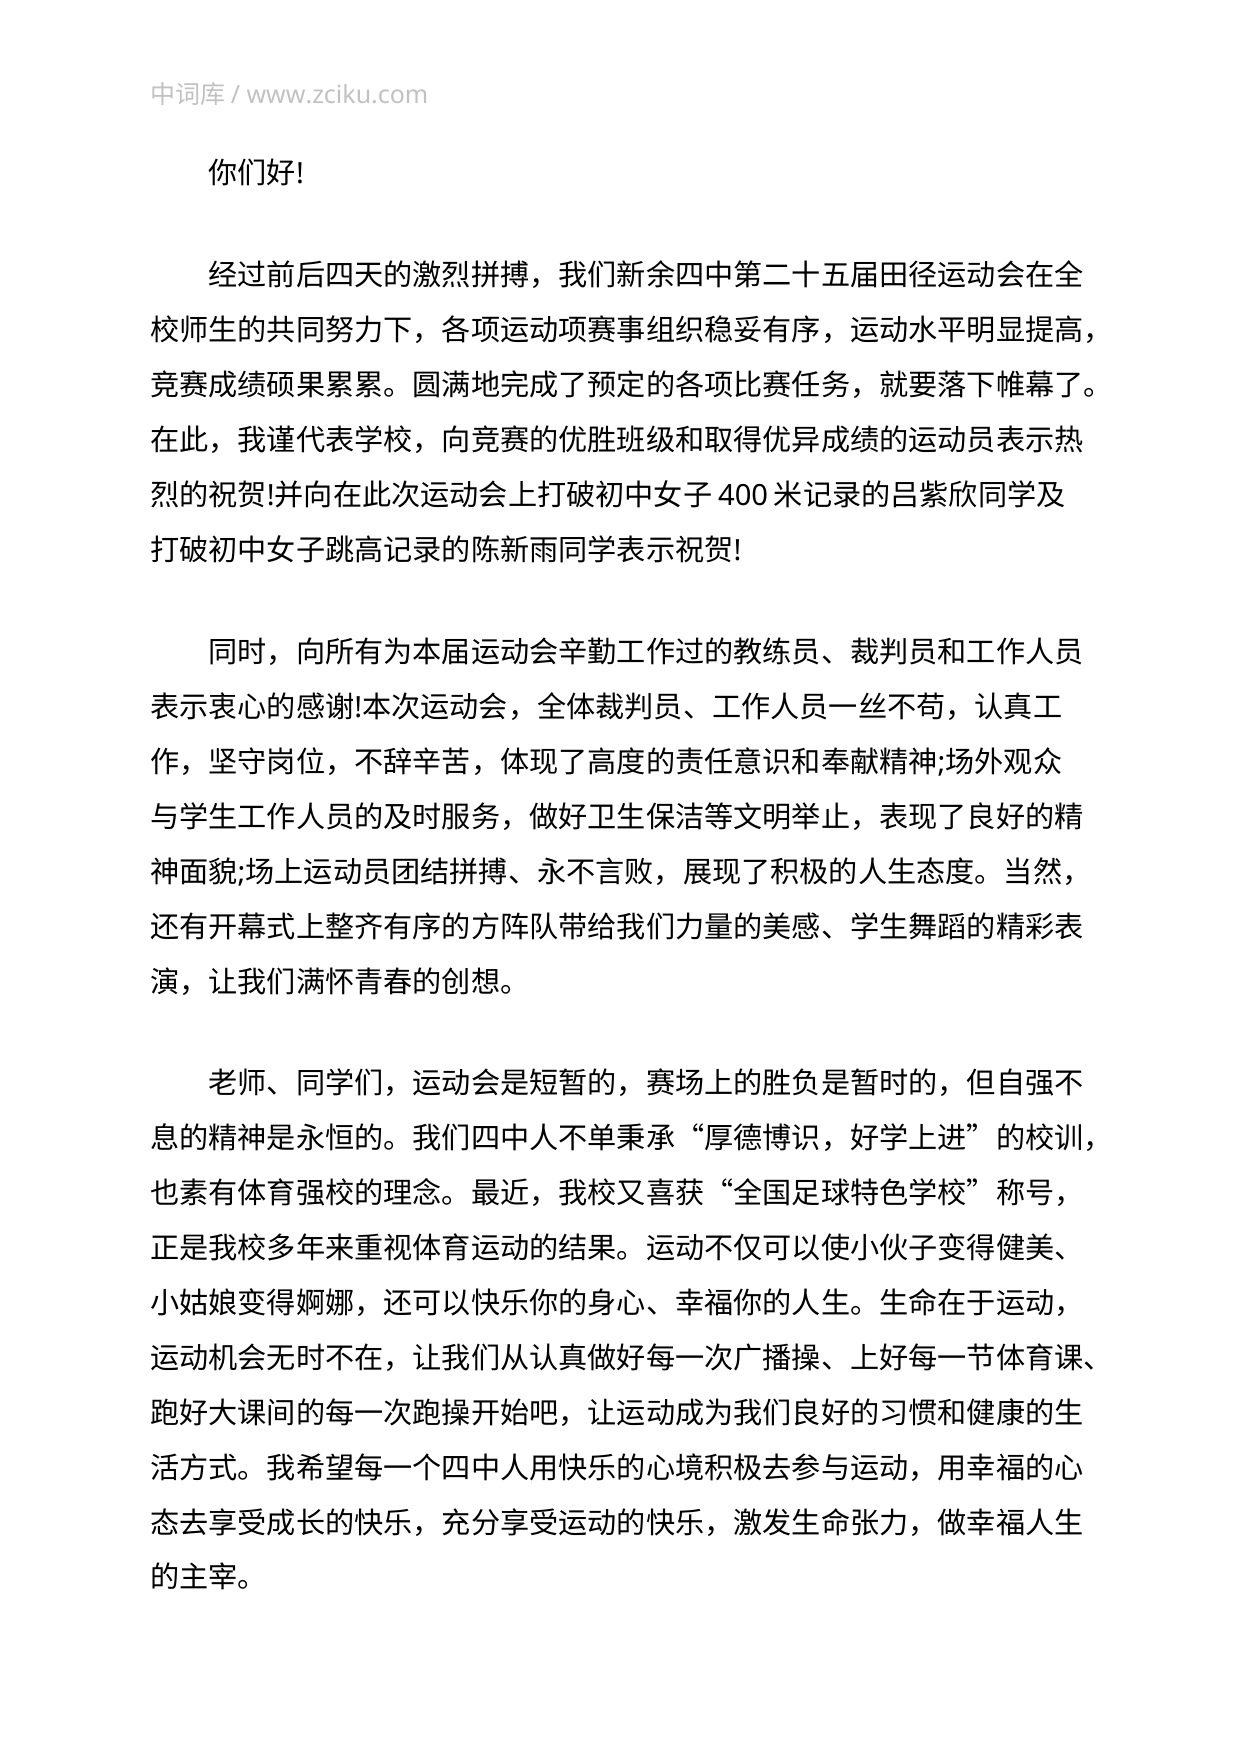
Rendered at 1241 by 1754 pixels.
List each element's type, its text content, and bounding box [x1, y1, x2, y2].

text 经过前后四天的激烈拼搏，我们新余四中第二十五届田径运动会在全校师生的共同努力下，各项运动项赛事组织稳妥有序，运动水平明显提高，竞赛成绩硕果累累。圆满地完成了预定的各项比赛任务，就要落下帷幕了。在此，我谨代表学校，向竞赛的优胜班级和取得优异成绩的运动员表示热烈的祝贺!并向在此次运动会上打破初中女子400米记录的吕紫欣同学及打破初中女子跳高记录的陈新雨同学表示祝贺! [150, 252, 1090, 569]
text 老师、同学们，运动会是短暂的，赛场上的胜负是暂时的，但自强不息的精神是永恒的。我们四中人不单秉承“厚德博识，好学上进”的校训，也素有体育强校的理念。最近，我校又喜获“全国足球特色学校”称号，正是我校多年来重视体育运动的结果。运动不仅可以使小伙子变得健美、小姑娘变得婀娜，还可以快乐你的身心、幸福你的人生。生命在于运动，运动机会无时不在，让我们从认真做好每一次广播操、上好每一节体育课、跑好大课间的每一次跑操开始吧，让运动成为我们良好的习惯和健康的生活方式。我希望每一个四中人用快乐的心境积极去参与运动，用幸福的心态去享受成长的快乐，充分享受运动的快乐，激发生命张力，做幸福人生的主宰。 [150, 1060, 1090, 1596]
text 同时，向所有为本届运动会辛勤工作过的教练员、裁判员和工作人员表示衷心的感谢!本次运动会，全体裁判员、工作人员一丝不苟，认真工作，坚守岗位，不辞辛苦，体现了高度的责任意识和奉献精神;场外观众与学生工作人员的及时服务，做好卫生保洁等文明举止，表现了良好的精神面貌;场上运动员团结拼搏、永不言败，展现了积极的人生态度。当然，还有开幕式上整齐有序的方阵队带给我们力量的美感、学生舞蹈的精彩表演，让我们满怀青春的创想。 [150, 628, 1090, 1001]
text 你们好! [150, 150, 1090, 192]
